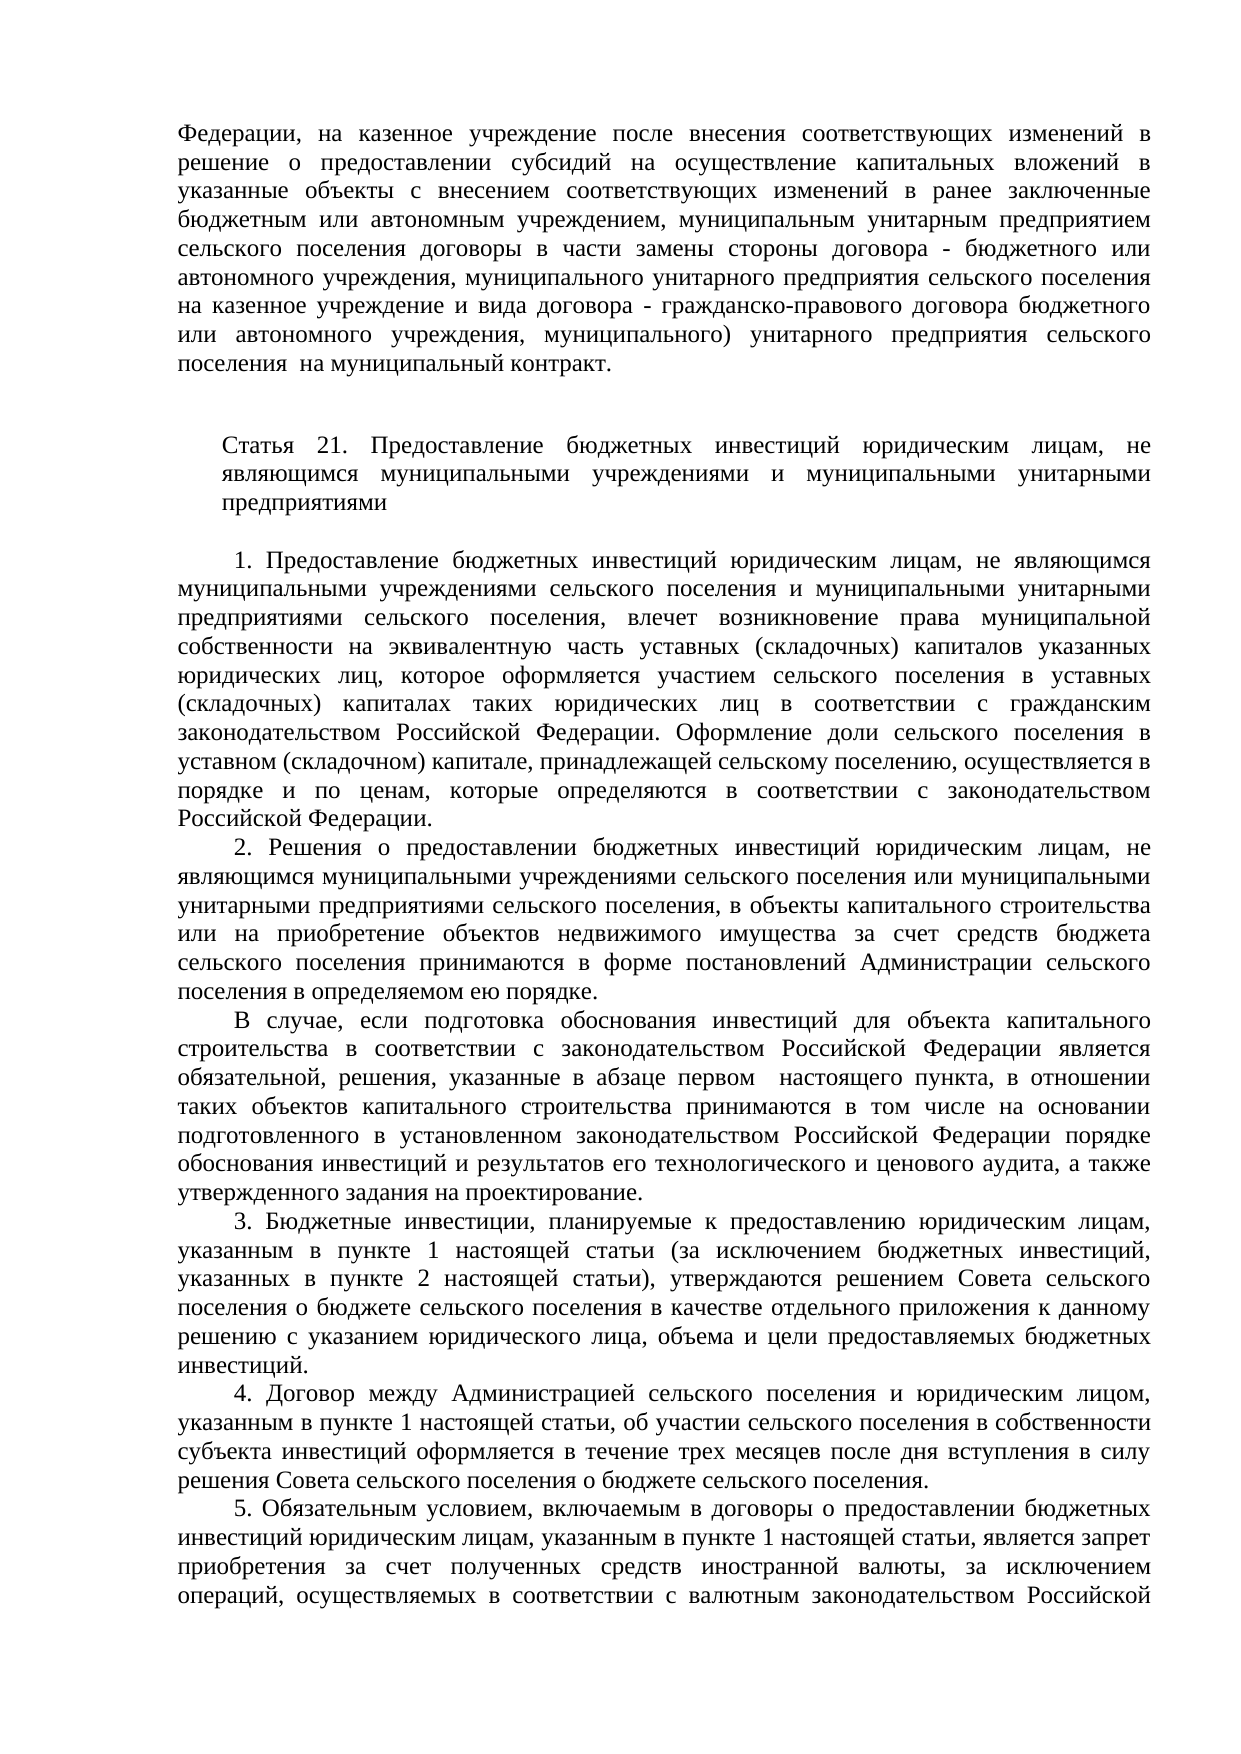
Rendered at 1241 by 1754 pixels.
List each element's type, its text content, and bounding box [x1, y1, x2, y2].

text В случае, если подготовка обоснования инвестиций для объекта капитального строительства в соответствии с законодательством Российской Федерации является обязательной, решения, указанные в абзаце первом настоящего пункта, в отношении таких объектов капитального строительства принимаются в том числе на основании подготовленного в установленном законодательством Российской Федерации порядке обоснования инвестиций и результатов его технологического и ценового аудита, а также утвержденного задания на проектирование. [177, 1005, 1152, 1206]
text 4. Договор между Администрацией сельского поселения и юридическим лицом, указанным в пункте 1 настоящей статьи, об участии сельского поселения в собственности субъекта инвестиций оформляется в течение трех месяцев после дня вступления в силу решения Совета сельского поселения о бюджете сельского поселения. [177, 1378, 1152, 1493]
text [177, 118, 1152, 377]
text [177, 1493, 1152, 1608]
text Статья 21. Предоставление бюджетных инвестиций юридическим лицам, не являющимся муниципальными учреждениями и муниципальными унитарными предприятиями [222, 430, 1152, 516]
text 3. Бюджетные инвестиции, планируемые к предоставлению юридическим лицам, указанным в пункте 1 настоящей статьи (за исключением бюджетных инвестиций, указанных в пункте 2 настоящей статьи), утверждаются решением Совета сельского поселения о бюджете сельского поселения в качестве отдельного приложения к данному решению с указанием юридического лица, объема и цели предоставляемых бюджетных инвестиций. [177, 1206, 1152, 1378]
text 2. Решения о предоставлении бюджетных инвестиций юридическим лицам, не являющимся муниципальными учреждениями сельского поселения или муниципальными унитарными предприятиями сельского поселения, в объекты капитального строительства или на приобретение объектов недвижимого имущества за счет средств бюджета сельского поселения принимаются в форме постановлений Администрации сельского поселения в определяемом ею порядке. [177, 832, 1152, 1005]
text 1. Предоставление бюджетных инвестиций юридическим лицам, не являющимся муниципальными учреждениями сельского поселения и муниципальными унитарными предприятиями сельского поселения, влечет возникновение права муниципальной собственности на эквивалентную часть уставных (складочных) капиталов указанных юридических лиц, которое оформляется участием сельского поселения в уставных (складочных) капиталах таких юридических лиц в соответствии с гражданским законодательством Российской Федерации. Оформление доли сельского поселения в уставном (складочном) капитале, принадлежащей сельскому поселению, осуществляется в порядке и по ценам, которые определяются в соответствии с законодательством Российской Федерации. [177, 545, 1152, 832]
